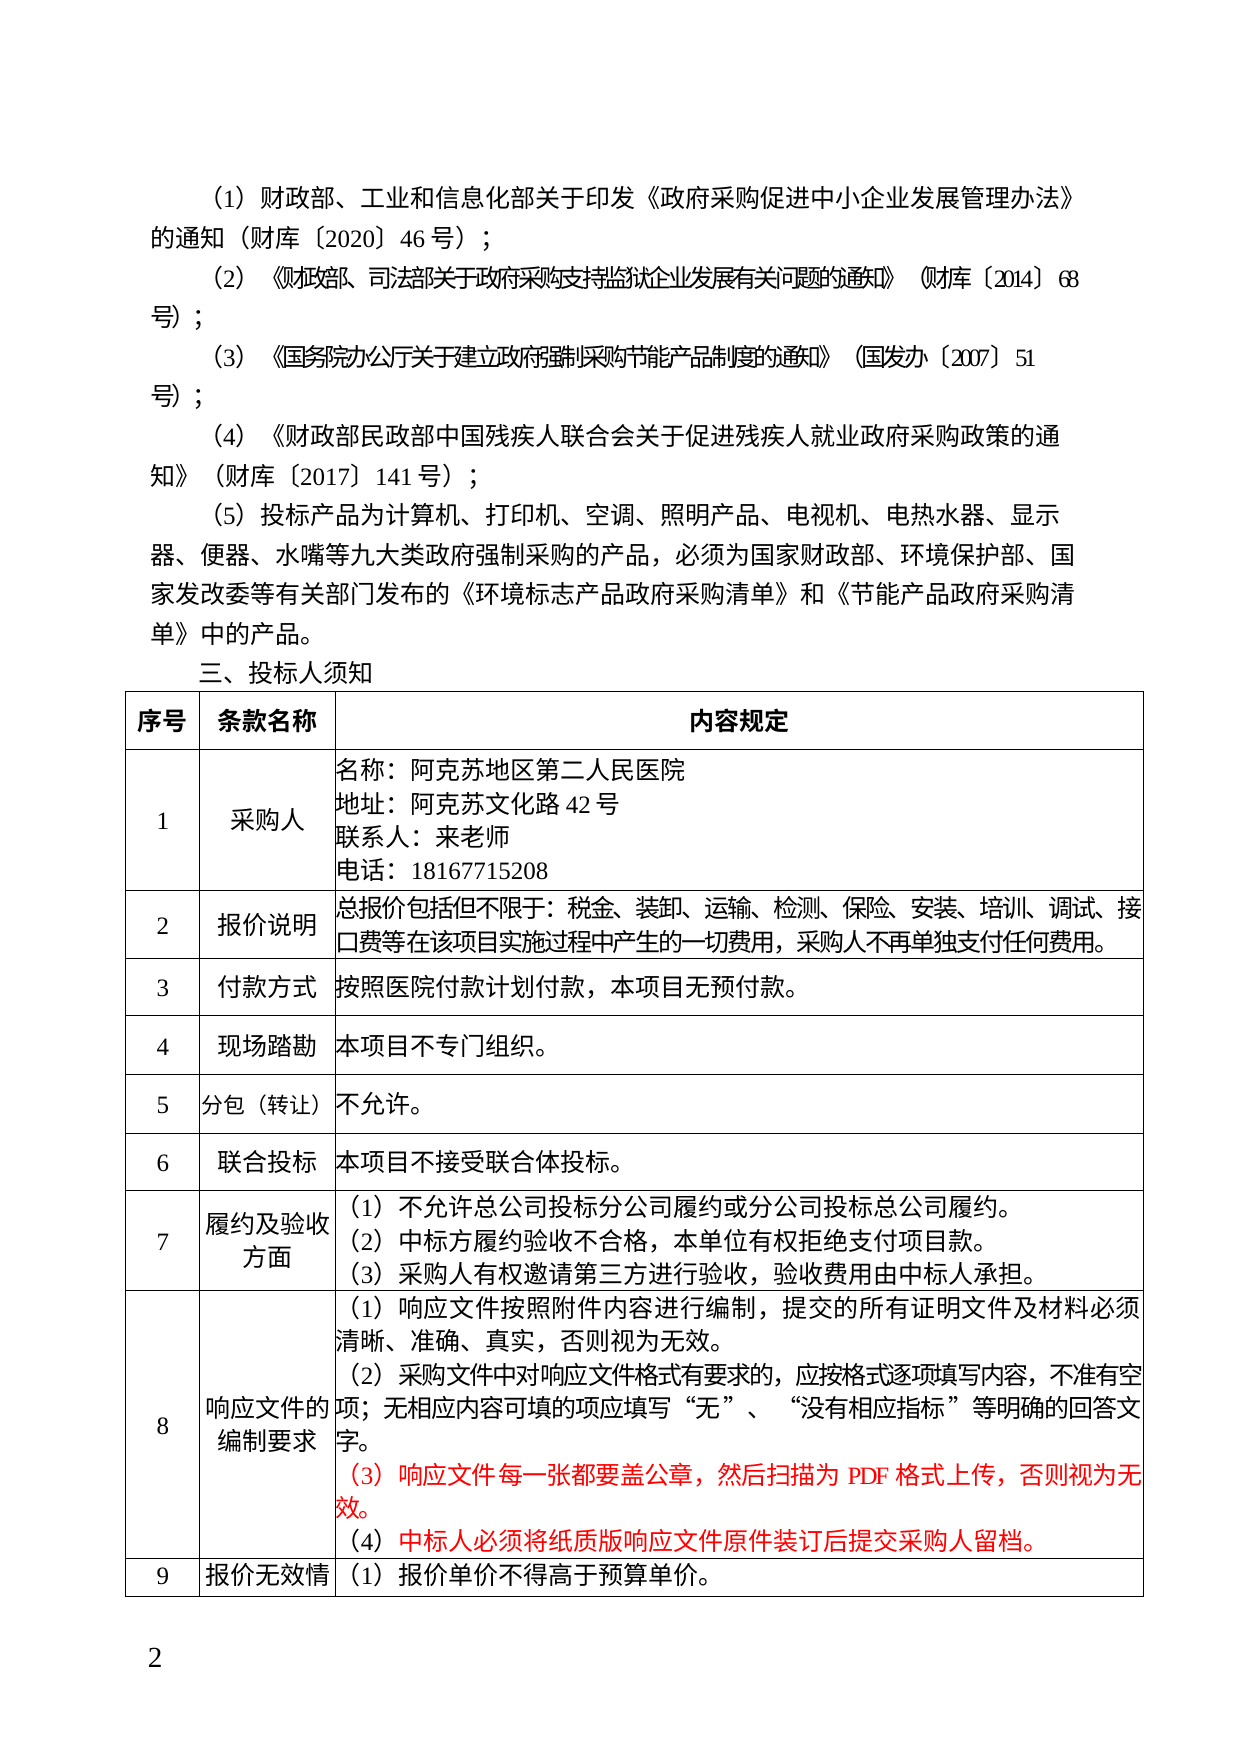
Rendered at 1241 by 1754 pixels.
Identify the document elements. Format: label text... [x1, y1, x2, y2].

table_cell 付款方式 [200, 959, 335, 1015]
table_cell 响应文件按照附件内容进行编制，提交的所有证明文件及材料必须清晰、准确、真实，否则视为无效。 采购文件中对响应文件格式有要求的，应按格式逐项填写内容，不准有空项；无相应内容可填的项应填写“无 ”、 “没有相应指标 ”等明确的回答文字。 响应文件每一张都要盖公章，然后扫描为PDF格式上传，否则视为无效。 中标人必须将纸质版响应文件原件装订后提交采购人留档。 [336, 1291, 1143, 1557]
table_cell 9 [126, 1559, 199, 1596]
text 三、投标人须知 [150, 651, 1090, 691]
table_cell 总报价包括但不限于：税金、装卸、运输、检测、保险、安装、培训、调试、接口费等在该项目实施过程中产生的一切费用，采购人不再单独支付任何费用。 [336, 891, 1143, 958]
table_header 内容规定 [336, 692, 1143, 749]
table_cell 履约及验收方面 [200, 1191, 335, 1290]
table_cell 不允许。 [336, 1075, 1143, 1133]
table_cell （1）不允许总公司投标分公司履约或分公司投标总公司履约。 （2）中标方履约验收不合格，本单位有权拒绝支付项目款。 （3）采购人有权邀请第三方进行验收，验收费用由中标人承担。 [336, 1191, 1143, 1290]
table_cell 5 [126, 1075, 199, 1133]
table_header 条款名称 [200, 692, 335, 749]
table_cell 现场踏勘 [200, 1016, 335, 1074]
table_cell 响应文件的编制要求 [200, 1291, 335, 1557]
table_cell 按照医院付款计划付款，本项目无预付款。 [336, 959, 1143, 1015]
text （4）《财政部民政部中国残疾人联合会关于促进残疾人就业政府采购政策的通知》（财库〔2017〕141号）； [150, 414, 1090, 493]
text （3）《国务院办公厅关于建立政府强制采购节能产品制度的通知》（国发办〔2007〕51号）； [150, 334, 1090, 414]
table_cell 2 [126, 891, 199, 958]
table_cell 1 [126, 750, 199, 890]
table_cell 3 [126, 959, 199, 1015]
table_cell 联合投标 [200, 1134, 335, 1190]
table_cell 报价说明 [200, 891, 335, 958]
table_cell 4 [126, 1016, 199, 1074]
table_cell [336, 1559, 1143, 1596]
text （5）投标产品为计算机、打印机、空调、照明产品、电视机、电热水器、显示器、便器、水嘴等九大类政府强制采购的产品，必须为国家财政部、环境保护部、国家发改委等有关部门发布的《环境标志产品政府采购清单》和《节能产品政府采购清单》中的产品。 [150, 493, 1090, 651]
table_cell 本项目不专门组织。 [336, 1016, 1143, 1074]
text （1）财政部、工业和信息化部关于印发《政府采购促进中小企业发展管理办法》的通知（财库〔2020〕46号）； [150, 176, 1090, 255]
table_header 序号 [126, 692, 199, 749]
table_cell 8 [126, 1291, 199, 1557]
table_cell 6 [126, 1134, 199, 1190]
table_cell 报价无效情形 [200, 1559, 335, 1596]
table_cell 7 [126, 1191, 199, 1290]
table_cell 本项目不接受联合体投标。 [336, 1134, 1143, 1190]
table_cell 名称：阿克苏地区第二人民医院 地址：阿克苏文化路42号 联系人：来老师 电话：18167715208 [336, 750, 1143, 890]
text （2）《财政部、司法部关于政府采购支持监狱企业发展有关问题的通知》（财库〔2014〕68号）； [150, 255, 1090, 334]
table_cell 采购人 [200, 750, 335, 890]
table_cell 分包（转让） [200, 1075, 335, 1133]
